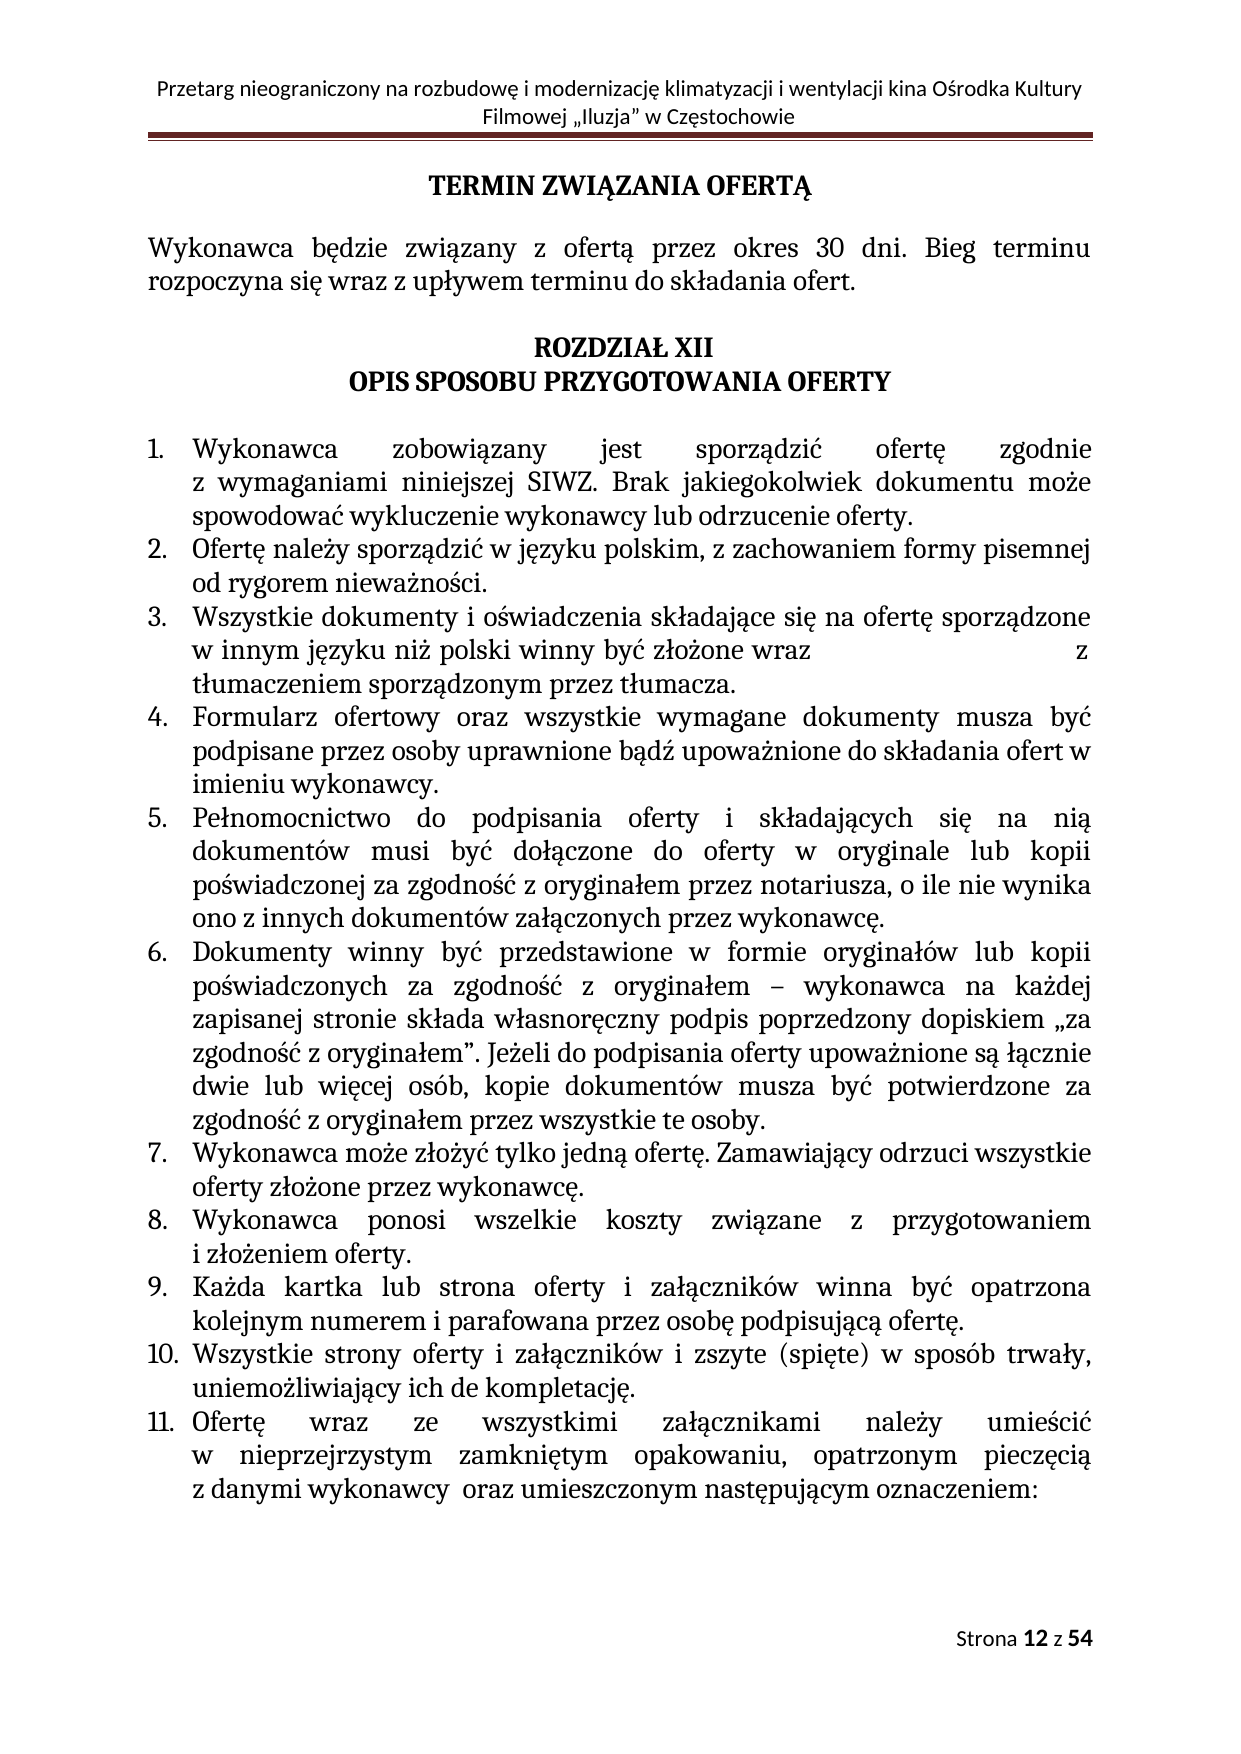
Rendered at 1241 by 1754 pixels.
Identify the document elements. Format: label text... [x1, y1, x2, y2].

list Wykonawca ponosi wszelkie koszty związane z przygotowaniem i złożeniem oferty. [148, 1203, 1093, 1271]
list Każda kartka lub strona oferty i załączników winna być opatrzona kolejnym numerem i parafowana przez osobę podpisującą ofertę. [148, 1271, 1093, 1338]
list Dokumenty winny być przedstawione w formie oryginałów lub kopii poświadczonych za zgodność z oryginałem – wykonawca na każdej zapisanej stronie składa własnoręczny podpis poprzedzony dopiskiem „za zgodność z oryginałem”. Jeżeli do podpisania oferty upoważnione są łącznie dwie lub więcej osób, kopie dokumentów musza być potwierdzone za zgodność z oryginałem przez wszystkie te osoby. [148, 935, 1093, 1136]
list Wszystkie strony oferty i załączników i zszyte (spięte) w sposób trwały, uniemożliwiający ich de kompletację. [148, 1338, 1093, 1405]
list Wszystkie dokumenty i oświadczenia składające się na ofertę sporządzone w innym języku niż polski winny być złożone wraz z tłumaczeniem sporządzonym przez tłumacza. [148, 600, 1093, 700]
text OPIS SPOSOBU PRZYGOTOWANIA OFERTY [148, 365, 1093, 398]
text Wykonawca będzie związany z ofertą przez okres 30 dni. Bieg terminu rozpoczyna się wraz z upływem terminu do składania ofert. [148, 231, 1093, 298]
list Ofertę wraz ze wszystkimi załącznikami należy umieścić w nieprzejrzystym zamkniętym opakowaniu, opatrzonym pieczęcią z danymi wykonawcy oraz umieszczonym następującym oznaczeniem: [148, 1405, 1093, 1505]
list Wykonawca zobowiązany jest sporządzić ofertę zgodnie z wymaganiami niniejszej SIWZ. Brak jakiegokolwiek dokumentu może spowodować wykluczenie wykonawcy lub odrzucenie oferty. [148, 432, 1093, 533]
list Wykonawca może złożyć tylko jedną ofertę. Zamawiający odrzuci wszystkie oferty złożone przez wykonawcę. [148, 1136, 1093, 1203]
list Pełnomocnictwo do podpisania oferty i składających się na nią dokumentów musi być dołączone do oferty w oryginale lub kopii poświadczonej za zgodność z oryginałem przez notariusza, o ile nie wynika ono z innych dokumentów załączonych przez wykonawcę. [148, 801, 1093, 935]
list Formularz ofertowy oraz wszystkie wymagane dokumenty musza być podpisane przez osoby uprawnione bądź upoważnione do składania ofert w imieniu wykonawcy. [148, 700, 1093, 801]
list Ofertę należy sporządzić w języku polskim, z zachowaniem formy pisemnej od rygorem nieważności. [148, 533, 1093, 600]
text TERMIN ZWIĄZANIA OFERTĄ [148, 169, 1093, 203]
text ROZDZIAŁ XII [154, 331, 1093, 365]
